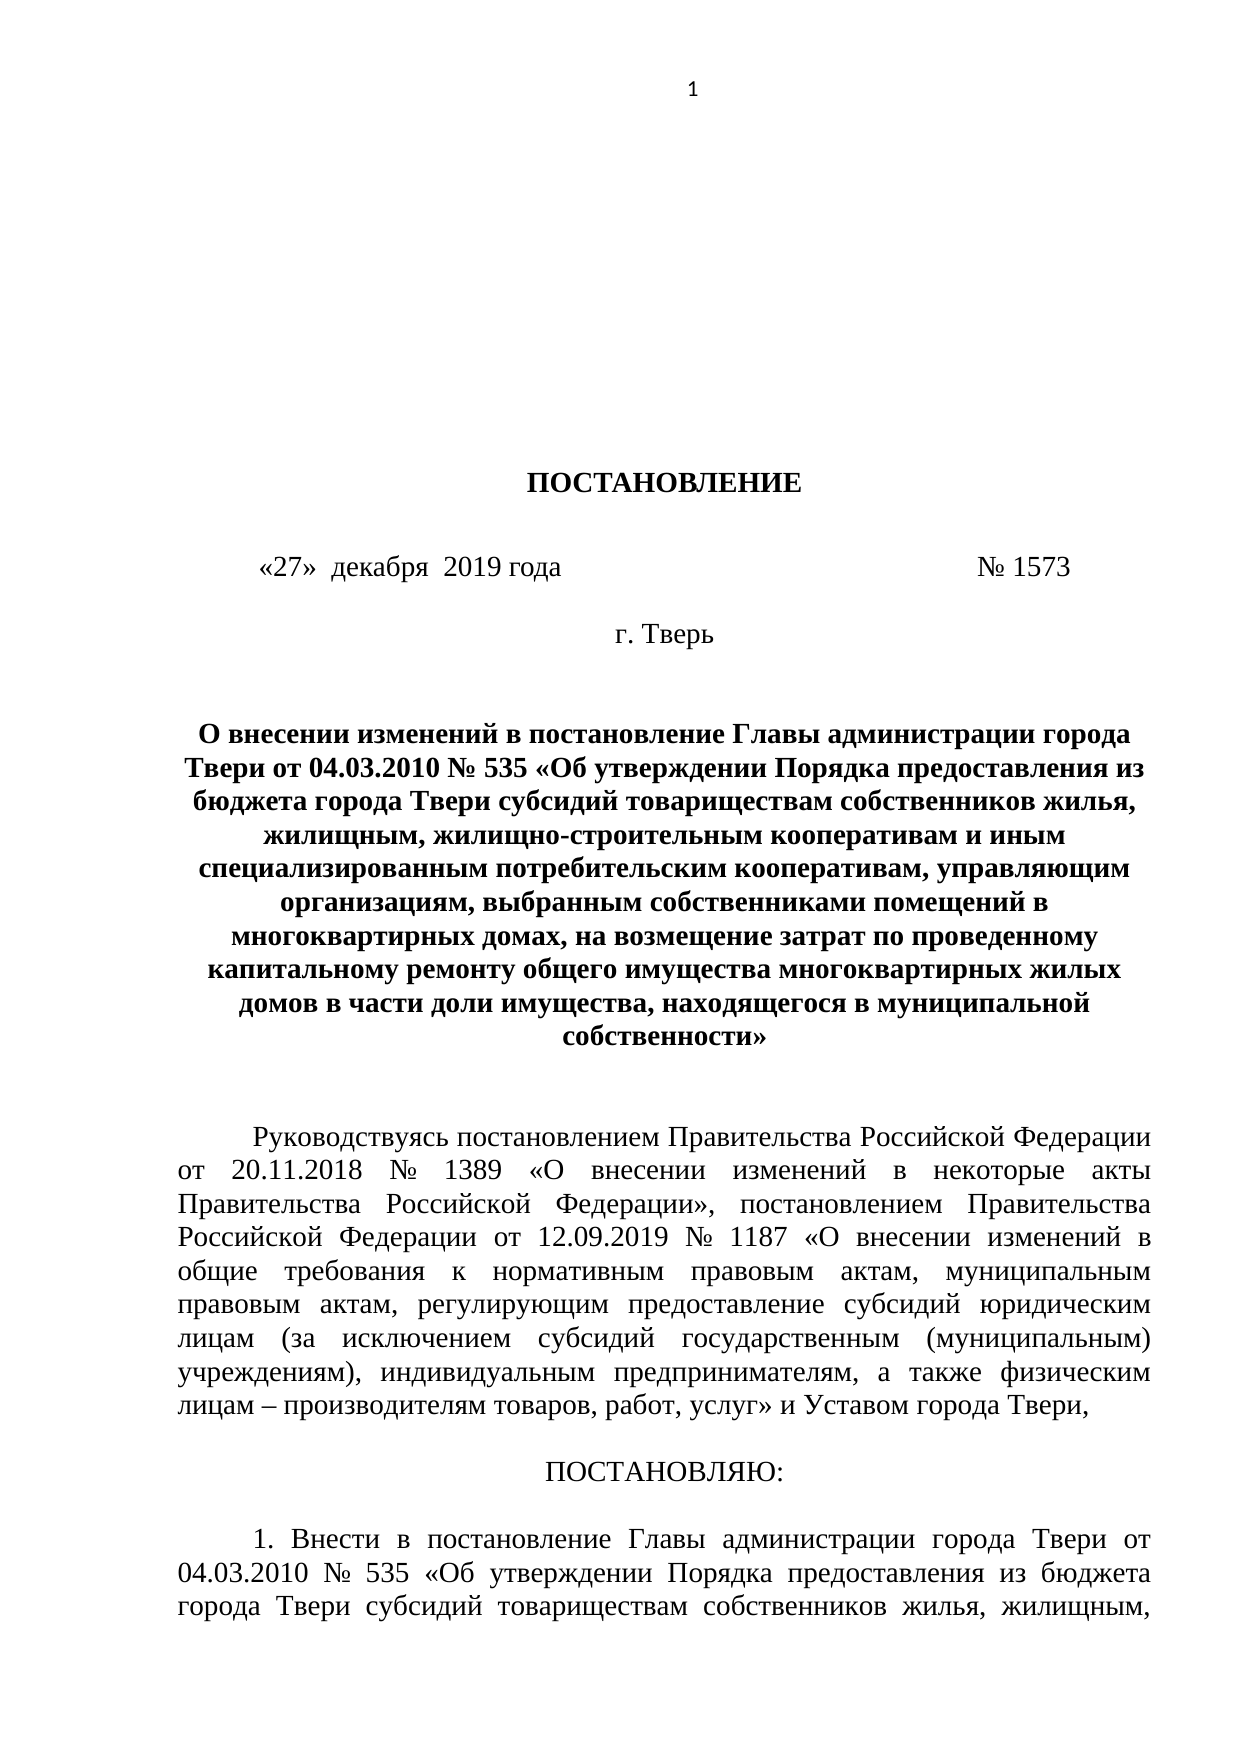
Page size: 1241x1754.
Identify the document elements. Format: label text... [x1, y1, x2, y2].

text Руководствуясь постановлением Правительства Российской Федерации от 20.11.2018 № 1389 «О внесении изменений в некоторые акты Правительства Российской Федерации», постановлением Правительства Российской Федерации от 12.09.2019 № 1187 «О внесении изменений в общие требования к нормативным правовым актам, муниципальным правовым актам, регулирующим предоставление субсидий юридическим лицам (за исключением субсидий государственным (муниципальным) учреждениям), индивидуальным предпринимателям, а также физическим лицам – производителям товаров, работ, услуг» и Уставом города Твери, [177, 1119, 1152, 1421]
text г. Тверь [177, 616, 1152, 649]
text О внесении изменений в постановление Главы администрации города Твери от 04.03.2010 № 535 «Об утверждении Порядка предоставления из бюджета города Твери субсидий товариществам собственников жилья, жилищным, жилищно-строительным кооперативам и иным специализированным потребительским кооперативам, управляющим организациям, выбранным собственниками помещений в многоквартирных домах, на возмещение затрат по проведенному капитальному ремонту общего имущества многоквартирных жилых домов в части доли имущества, находящегося в муниципальной собственности» [177, 716, 1152, 1052]
subtitle ПОСТАНОВЛЕНИЕ [177, 465, 1152, 499]
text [177, 1521, 1152, 1622]
text ПОСТАНОВЛЯЮ: [177, 1454, 1152, 1488]
subtitle «27» декабря 2019 года № 1573 [177, 549, 1152, 582]
